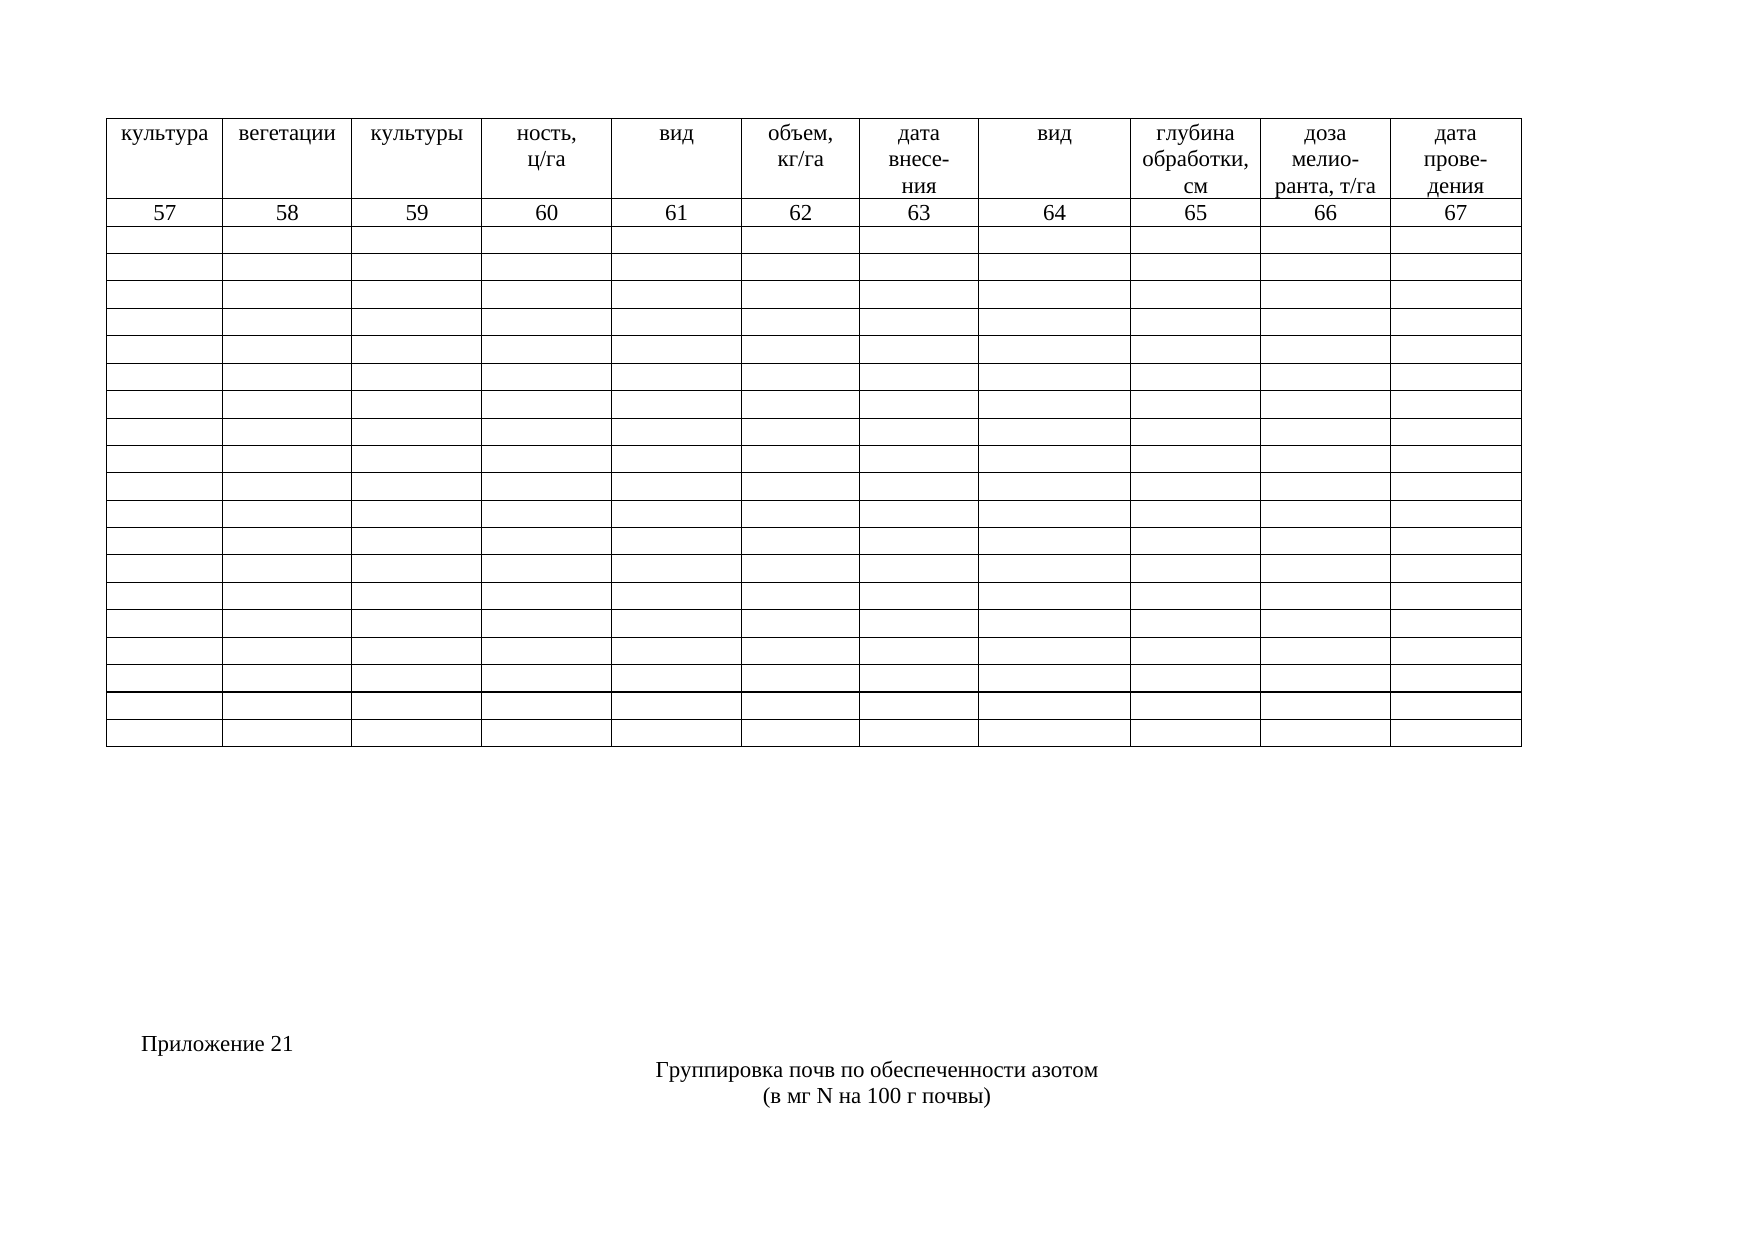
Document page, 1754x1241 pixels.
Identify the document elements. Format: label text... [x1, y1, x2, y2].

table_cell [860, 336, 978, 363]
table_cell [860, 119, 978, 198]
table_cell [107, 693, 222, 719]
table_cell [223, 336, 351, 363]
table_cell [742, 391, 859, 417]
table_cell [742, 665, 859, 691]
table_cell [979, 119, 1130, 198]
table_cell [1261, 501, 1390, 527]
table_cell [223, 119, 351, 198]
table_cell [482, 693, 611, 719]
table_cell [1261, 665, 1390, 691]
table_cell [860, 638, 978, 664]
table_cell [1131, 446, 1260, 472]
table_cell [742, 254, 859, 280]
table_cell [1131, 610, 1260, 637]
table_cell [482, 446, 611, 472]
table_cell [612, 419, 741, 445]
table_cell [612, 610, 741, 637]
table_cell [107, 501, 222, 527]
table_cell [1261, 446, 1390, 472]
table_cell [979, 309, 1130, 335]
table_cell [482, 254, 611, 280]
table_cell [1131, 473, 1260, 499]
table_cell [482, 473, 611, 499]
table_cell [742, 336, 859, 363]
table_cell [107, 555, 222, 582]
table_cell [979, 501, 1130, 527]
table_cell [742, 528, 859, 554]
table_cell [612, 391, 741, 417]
text Приложение 21 [118, 1030, 1636, 1056]
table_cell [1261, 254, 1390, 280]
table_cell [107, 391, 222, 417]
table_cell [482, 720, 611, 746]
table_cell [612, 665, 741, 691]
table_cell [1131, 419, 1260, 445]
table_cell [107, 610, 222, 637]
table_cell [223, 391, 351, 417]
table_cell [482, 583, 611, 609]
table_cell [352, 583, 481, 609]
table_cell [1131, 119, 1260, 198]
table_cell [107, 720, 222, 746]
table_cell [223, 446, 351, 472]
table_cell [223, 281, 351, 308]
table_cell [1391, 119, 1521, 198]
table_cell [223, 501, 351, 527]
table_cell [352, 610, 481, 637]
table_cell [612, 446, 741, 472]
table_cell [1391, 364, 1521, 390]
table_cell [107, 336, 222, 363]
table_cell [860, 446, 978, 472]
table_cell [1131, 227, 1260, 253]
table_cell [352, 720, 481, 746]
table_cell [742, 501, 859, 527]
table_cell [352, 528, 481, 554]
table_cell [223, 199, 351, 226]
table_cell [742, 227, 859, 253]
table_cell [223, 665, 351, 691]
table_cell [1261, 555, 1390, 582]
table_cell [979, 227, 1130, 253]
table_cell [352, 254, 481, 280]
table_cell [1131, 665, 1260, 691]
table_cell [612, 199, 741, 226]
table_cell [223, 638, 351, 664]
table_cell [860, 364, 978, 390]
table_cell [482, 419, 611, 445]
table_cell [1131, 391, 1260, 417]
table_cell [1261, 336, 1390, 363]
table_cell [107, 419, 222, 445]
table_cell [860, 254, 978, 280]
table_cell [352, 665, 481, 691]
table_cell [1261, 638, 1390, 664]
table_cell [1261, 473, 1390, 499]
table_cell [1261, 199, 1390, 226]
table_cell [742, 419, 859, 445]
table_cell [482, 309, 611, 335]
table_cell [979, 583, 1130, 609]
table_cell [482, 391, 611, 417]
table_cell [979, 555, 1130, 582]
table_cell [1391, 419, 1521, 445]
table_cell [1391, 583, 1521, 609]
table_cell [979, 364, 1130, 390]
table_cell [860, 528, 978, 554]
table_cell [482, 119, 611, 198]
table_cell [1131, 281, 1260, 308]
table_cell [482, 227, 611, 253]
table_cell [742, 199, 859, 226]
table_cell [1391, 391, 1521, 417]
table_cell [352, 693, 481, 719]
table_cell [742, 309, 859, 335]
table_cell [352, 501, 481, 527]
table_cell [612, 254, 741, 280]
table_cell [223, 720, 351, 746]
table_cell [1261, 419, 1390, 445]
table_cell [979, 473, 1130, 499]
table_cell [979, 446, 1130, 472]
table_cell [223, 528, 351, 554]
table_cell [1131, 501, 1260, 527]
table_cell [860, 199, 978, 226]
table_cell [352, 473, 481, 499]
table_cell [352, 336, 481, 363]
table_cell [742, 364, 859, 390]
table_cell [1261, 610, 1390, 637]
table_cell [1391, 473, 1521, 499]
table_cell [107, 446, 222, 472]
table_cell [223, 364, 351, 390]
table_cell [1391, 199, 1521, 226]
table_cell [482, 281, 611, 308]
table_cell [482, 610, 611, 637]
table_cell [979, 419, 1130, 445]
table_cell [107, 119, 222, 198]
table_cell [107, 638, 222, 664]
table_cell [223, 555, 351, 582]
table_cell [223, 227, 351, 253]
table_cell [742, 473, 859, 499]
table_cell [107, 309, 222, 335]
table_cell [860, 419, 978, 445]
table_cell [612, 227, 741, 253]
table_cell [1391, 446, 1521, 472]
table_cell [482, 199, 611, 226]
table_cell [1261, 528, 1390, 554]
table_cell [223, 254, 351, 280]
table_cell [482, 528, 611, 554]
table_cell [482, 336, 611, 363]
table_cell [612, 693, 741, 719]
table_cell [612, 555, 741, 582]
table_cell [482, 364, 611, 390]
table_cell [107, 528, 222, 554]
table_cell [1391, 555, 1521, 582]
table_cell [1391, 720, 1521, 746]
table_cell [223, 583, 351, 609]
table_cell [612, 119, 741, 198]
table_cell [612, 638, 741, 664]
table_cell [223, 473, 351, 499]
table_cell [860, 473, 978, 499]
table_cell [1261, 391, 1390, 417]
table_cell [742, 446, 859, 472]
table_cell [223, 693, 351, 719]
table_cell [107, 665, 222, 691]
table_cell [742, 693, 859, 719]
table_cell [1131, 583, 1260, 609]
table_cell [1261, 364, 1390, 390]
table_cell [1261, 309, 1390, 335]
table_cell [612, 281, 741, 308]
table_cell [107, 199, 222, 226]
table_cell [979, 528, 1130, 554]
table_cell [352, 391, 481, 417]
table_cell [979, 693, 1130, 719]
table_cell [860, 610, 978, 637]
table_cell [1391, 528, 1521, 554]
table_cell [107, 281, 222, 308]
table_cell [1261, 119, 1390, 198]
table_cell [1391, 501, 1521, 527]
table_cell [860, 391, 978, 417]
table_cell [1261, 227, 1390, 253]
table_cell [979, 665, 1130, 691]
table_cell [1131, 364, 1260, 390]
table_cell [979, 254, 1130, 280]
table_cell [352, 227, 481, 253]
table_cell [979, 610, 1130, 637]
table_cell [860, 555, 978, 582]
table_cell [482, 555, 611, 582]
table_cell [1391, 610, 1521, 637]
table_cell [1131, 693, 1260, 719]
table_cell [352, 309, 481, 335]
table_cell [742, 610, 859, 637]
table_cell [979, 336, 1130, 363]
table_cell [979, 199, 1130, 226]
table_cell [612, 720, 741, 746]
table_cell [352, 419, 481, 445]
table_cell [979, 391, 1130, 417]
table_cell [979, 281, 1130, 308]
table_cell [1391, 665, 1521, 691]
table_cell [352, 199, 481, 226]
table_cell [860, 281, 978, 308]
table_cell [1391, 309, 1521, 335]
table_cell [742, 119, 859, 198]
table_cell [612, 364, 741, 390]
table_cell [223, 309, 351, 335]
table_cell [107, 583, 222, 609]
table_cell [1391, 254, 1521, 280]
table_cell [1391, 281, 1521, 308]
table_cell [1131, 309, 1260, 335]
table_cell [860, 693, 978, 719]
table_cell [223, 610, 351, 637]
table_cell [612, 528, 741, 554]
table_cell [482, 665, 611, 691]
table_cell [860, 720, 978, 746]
text Группировка почв по обеспеченности азотом [118, 1056, 1636, 1083]
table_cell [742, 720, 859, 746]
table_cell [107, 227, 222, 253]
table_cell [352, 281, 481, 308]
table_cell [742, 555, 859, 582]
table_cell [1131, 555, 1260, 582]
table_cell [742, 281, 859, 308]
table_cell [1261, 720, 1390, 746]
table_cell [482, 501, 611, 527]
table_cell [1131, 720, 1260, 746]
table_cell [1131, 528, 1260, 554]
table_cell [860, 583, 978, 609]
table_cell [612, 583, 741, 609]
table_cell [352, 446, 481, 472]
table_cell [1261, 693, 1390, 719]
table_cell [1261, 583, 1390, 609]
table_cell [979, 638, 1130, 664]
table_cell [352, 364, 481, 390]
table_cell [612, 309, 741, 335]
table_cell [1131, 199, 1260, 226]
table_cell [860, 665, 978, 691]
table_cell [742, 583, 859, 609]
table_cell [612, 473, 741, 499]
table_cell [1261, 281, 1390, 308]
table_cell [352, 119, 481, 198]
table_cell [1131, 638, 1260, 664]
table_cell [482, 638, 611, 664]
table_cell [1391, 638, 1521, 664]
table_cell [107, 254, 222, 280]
text (в мг N на почвы) [118, 1083, 1636, 1109]
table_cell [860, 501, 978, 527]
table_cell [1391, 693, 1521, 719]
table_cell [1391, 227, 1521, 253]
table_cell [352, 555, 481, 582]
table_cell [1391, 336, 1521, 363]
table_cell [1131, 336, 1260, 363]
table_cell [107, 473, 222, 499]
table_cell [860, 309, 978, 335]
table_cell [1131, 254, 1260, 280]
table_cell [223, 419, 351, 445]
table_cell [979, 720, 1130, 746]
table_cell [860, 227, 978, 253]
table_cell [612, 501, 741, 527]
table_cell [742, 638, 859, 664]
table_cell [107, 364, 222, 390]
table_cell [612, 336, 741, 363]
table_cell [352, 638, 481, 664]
